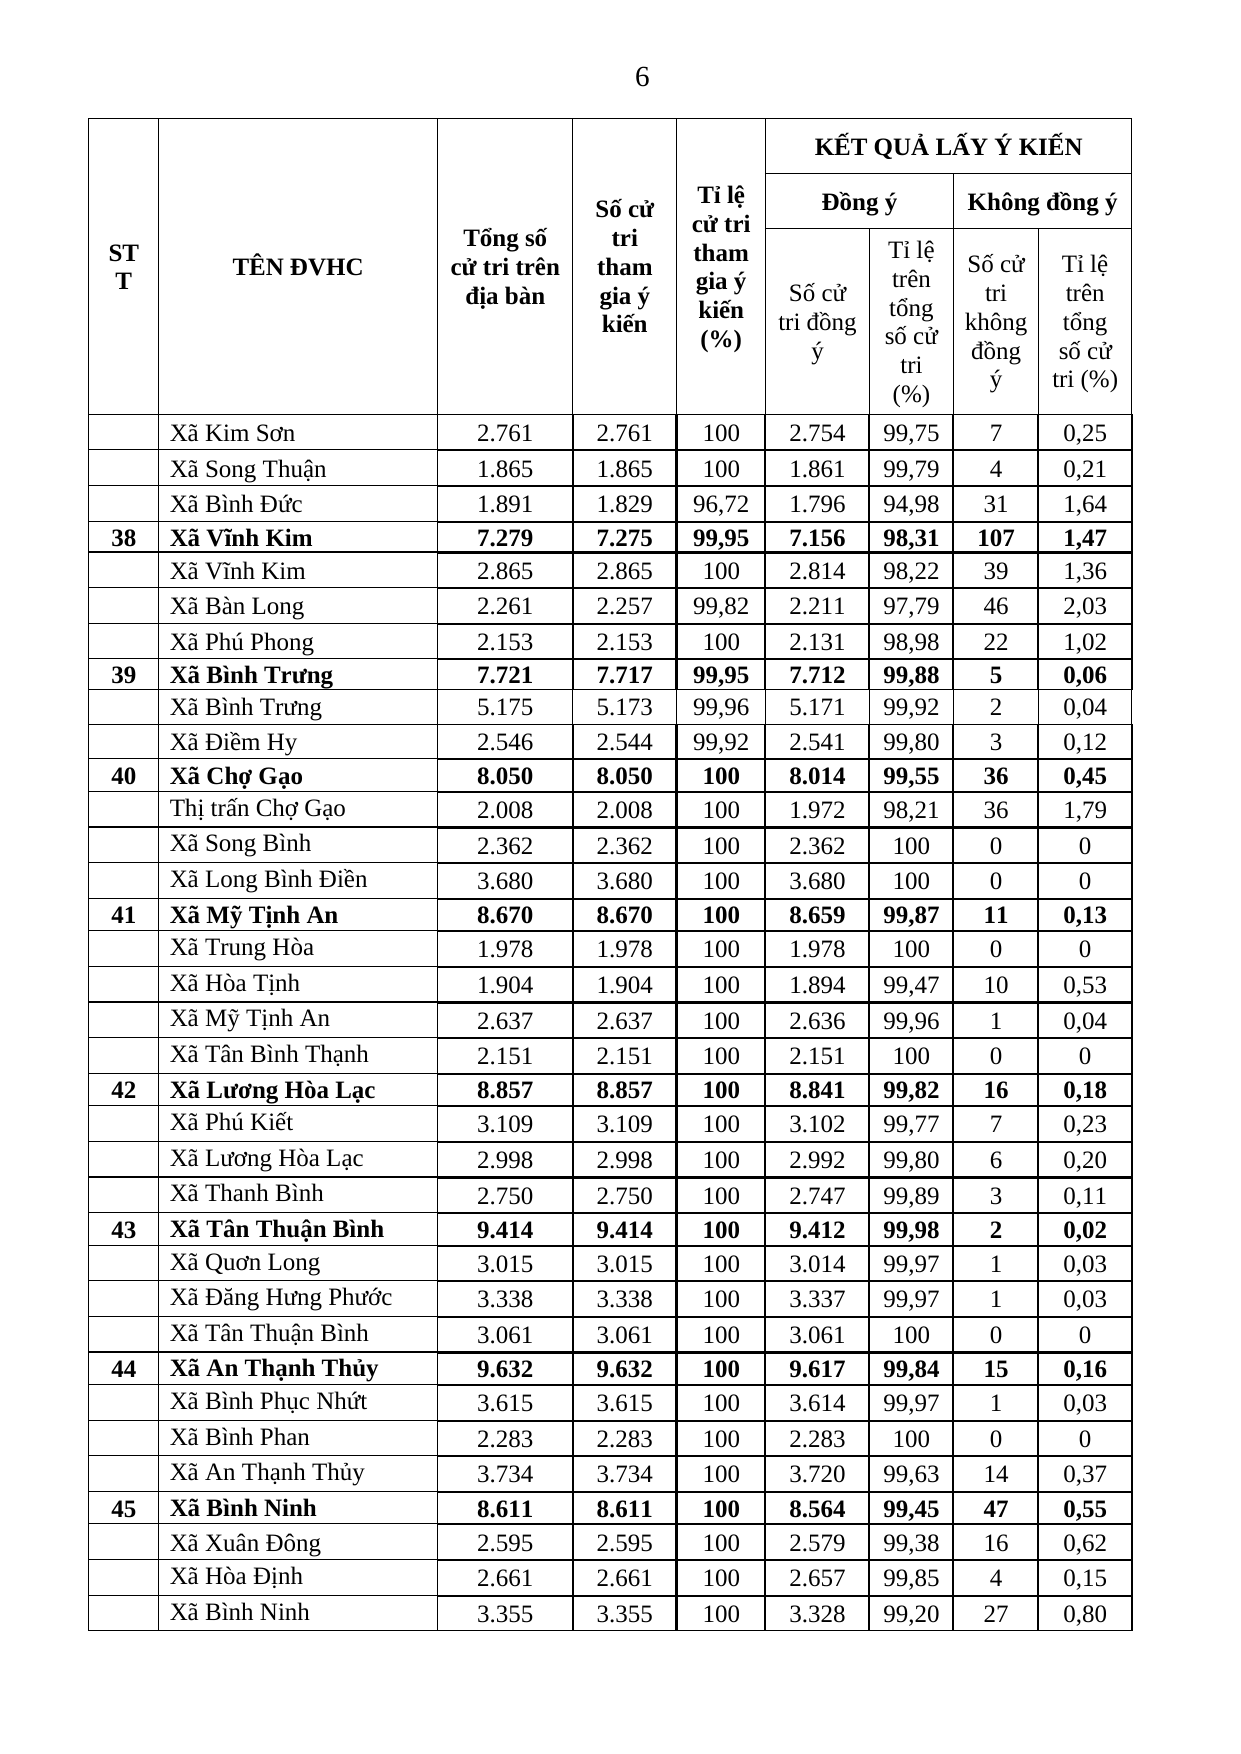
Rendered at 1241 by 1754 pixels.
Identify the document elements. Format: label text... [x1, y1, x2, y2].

table_cell 100 [678, 1561, 764, 1594]
table_cell [89, 1038, 158, 1073]
table_cell Xã Mỹ Tịnh An [159, 899, 437, 930]
table_cell [89, 1003, 158, 1037]
table_cell Xã Hòa Tịnh [159, 967, 437, 1001]
table_cell 100 [678, 415, 764, 449]
table_cell 36 [954, 793, 1037, 826]
table_cell 0,62 [1039, 1525, 1131, 1559]
table_cell Xã Điềm Hy [159, 725, 437, 758]
table_cell 2.814 [766, 554, 868, 587]
table_cell 0 [954, 1039, 1037, 1073]
table_header Tỉ lệ cử tri tham gia ý kiến (%) [677, 119, 765, 414]
table_cell 100 [678, 451, 764, 485]
table_cell 43 [89, 1213, 158, 1244]
table_cell 100 [678, 1075, 764, 1105]
table_cell Xã Đăng Hưng Phước [159, 1281, 437, 1316]
table_cell 2.544 [574, 725, 675, 758]
table_cell 3.720 [766, 1457, 868, 1491]
table_cell 107 [954, 523, 1037, 551]
table_cell 2.595 [574, 1525, 675, 1559]
table_cell 2.579 [766, 1525, 868, 1559]
table_cell 2.761 [438, 415, 572, 449]
table_cell 0,11 [1039, 1179, 1131, 1212]
table_cell 99,98 [870, 1214, 952, 1244]
table_cell 2.992 [766, 1143, 868, 1176]
table_cell 2.151 [574, 1039, 675, 1073]
table_cell 1,02 [1039, 625, 1131, 658]
table_cell 99,96 [870, 1004, 952, 1037]
table_cell 38 [89, 522, 158, 551]
table_cell [89, 690, 158, 724]
table_cell Xã An Thạnh Thủy [159, 1353, 437, 1384]
table_cell 0,23 [1039, 1107, 1131, 1141]
table_cell 2.661 [574, 1561, 675, 1594]
table_cell [89, 725, 158, 758]
table_cell 45 [89, 1492, 158, 1523]
table_cell 0,06 [1039, 660, 1131, 689]
table_cell Xã Mỹ Tịnh An [159, 1003, 437, 1037]
table_cell 1.829 [574, 487, 675, 521]
table_cell 100 [870, 829, 952, 862]
table_cell 4 [954, 1561, 1037, 1594]
table_cell [89, 931, 158, 966]
table_cell 8.841 [766, 1075, 868, 1105]
table_cell 7.279 [438, 523, 572, 551]
table_cell Xã An Thạnh Thủy [159, 1456, 437, 1491]
table_cell 0,45 [1039, 760, 1131, 791]
table_cell 0,37 [1039, 1457, 1131, 1491]
table_cell 0 [1039, 864, 1131, 898]
table_cell 0,55 [1039, 1493, 1131, 1523]
table_cell 100 [678, 1282, 764, 1316]
table_cell 100 [678, 1457, 764, 1491]
table_cell 9.632 [574, 1354, 675, 1384]
table_cell 100 [870, 1422, 952, 1455]
table_cell 7 [954, 1107, 1037, 1141]
table_cell 99,85 [870, 1561, 952, 1594]
table_cell 22 [954, 625, 1037, 658]
table_cell 2.750 [438, 1179, 572, 1212]
table_cell 1.894 [766, 968, 868, 1001]
table_cell 1.972 [766, 793, 868, 826]
table_cell 97,79 [870, 589, 952, 623]
table_cell 100 [678, 1179, 764, 1212]
table_cell 0,18 [1039, 1075, 1131, 1105]
table_cell 3.102 [766, 1107, 868, 1141]
table_cell 3.355 [574, 1597, 675, 1630]
table_cell 100 [870, 1318, 952, 1351]
table_cell 99,45 [870, 1493, 952, 1523]
table_cell 0 [1039, 829, 1131, 862]
table_cell 1.904 [438, 968, 572, 1001]
table_cell 99,47 [870, 968, 952, 1001]
table_cell 100 [678, 932, 764, 966]
table_cell 0,16 [1039, 1354, 1131, 1384]
table_cell 2.595 [438, 1525, 572, 1559]
table_cell Xã Tân Bình Thạnh [159, 1038, 437, 1073]
table_cell 98,21 [870, 793, 952, 826]
table_cell 41 [89, 899, 158, 930]
table_cell 3.615 [438, 1386, 572, 1419]
table_cell 99,95 [678, 523, 764, 551]
table_cell 2.541 [766, 725, 868, 758]
table_cell 3.015 [574, 1247, 675, 1280]
table_cell 3 [954, 725, 1037, 758]
table_cell 4 [954, 451, 1037, 485]
table_cell 3.061 [766, 1318, 868, 1351]
table_cell 0 [1039, 1318, 1131, 1351]
table_cell 11 [954, 900, 1037, 930]
table_cell 27 [954, 1597, 1037, 1630]
table_cell 2.362 [766, 829, 868, 862]
table_cell 2,03 [1039, 589, 1131, 623]
table_cell 7.712 [766, 660, 868, 689]
table_cell Xã Tân Thuận Bình [159, 1317, 437, 1351]
table_cell [89, 1106, 158, 1141]
table_cell 2 [954, 690, 1038, 724]
table_cell 2.211 [766, 589, 868, 623]
table_cell 3.680 [766, 864, 868, 898]
table_cell [89, 624, 158, 658]
table_cell 8.659 [766, 900, 868, 930]
table_cell [89, 1142, 158, 1176]
table_cell 0,04 [1039, 690, 1131, 724]
table_cell 99,97 [870, 1247, 952, 1280]
table_cell 99,38 [870, 1525, 952, 1559]
table_cell 8.050 [574, 760, 675, 791]
table_cell 99,63 [870, 1457, 952, 1491]
table_cell Xã Chợ Gạo [159, 759, 437, 791]
table_cell 39 [89, 659, 158, 689]
table_cell 100 [870, 864, 952, 898]
table_cell 1,79 [1039, 793, 1131, 826]
table_cell 0,21 [1039, 451, 1131, 485]
table_cell 16 [954, 1075, 1037, 1105]
table_cell 100 [678, 1039, 764, 1073]
table_cell 2.750 [574, 1179, 675, 1212]
table_cell 5.173 [573, 690, 676, 724]
table_cell Xã Bình Trưng [159, 659, 437, 689]
table_cell 2.151 [438, 1039, 572, 1073]
table_cell 1.904 [574, 968, 675, 1001]
table_cell 39 [954, 554, 1037, 587]
table_cell [89, 1524, 158, 1559]
table_cell 2.637 [438, 1004, 572, 1037]
table_cell 1.861 [766, 451, 868, 485]
table_cell 2.283 [574, 1422, 675, 1455]
table_cell 7.275 [574, 523, 675, 551]
table_cell 2.283 [766, 1422, 868, 1455]
table_cell Xã Quơn Long [159, 1246, 437, 1280]
table_cell [89, 450, 158, 485]
table_cell 1.978 [766, 932, 868, 966]
table_cell 1.865 [438, 451, 572, 485]
table_cell 2.261 [438, 589, 572, 623]
table_cell [89, 792, 158, 826]
table_cell Xã Xuân Đông [159, 1524, 437, 1559]
table_cell 99,82 [870, 1075, 952, 1105]
table_cell Không đồng ý [954, 174, 1131, 228]
table_cell 2.865 [574, 554, 675, 587]
table_cell Xã Trung Hòa [159, 931, 437, 966]
table_cell 0 [1039, 1422, 1131, 1455]
table_cell 0 [954, 864, 1037, 898]
table_cell 3.337 [766, 1282, 868, 1316]
table_cell 2.747 [766, 1179, 868, 1212]
table_cell 2.637 [574, 1004, 675, 1037]
table_cell 2.008 [574, 793, 675, 826]
table_cell 100 [870, 932, 952, 966]
table_cell 98,98 [870, 625, 952, 658]
table_cell 3.109 [574, 1107, 675, 1141]
table_cell [89, 828, 158, 862]
table_cell [89, 967, 158, 1001]
table_cell 100 [678, 968, 764, 1001]
table_cell 1.796 [766, 487, 868, 521]
table_cell 99,20 [870, 1597, 952, 1630]
table_cell 46 [954, 589, 1037, 623]
table_cell 8.611 [438, 1493, 572, 1523]
table_cell 9.632 [438, 1354, 572, 1384]
table_cell 2.131 [766, 625, 868, 658]
table_cell 100 [678, 1493, 764, 1523]
table_cell Xã Bình Phục Nhứt [159, 1385, 437, 1419]
table_cell 2.546 [438, 725, 572, 758]
table_cell 42 [89, 1074, 158, 1105]
table_cell 1.865 [574, 451, 675, 485]
table_cell 99,95 [678, 660, 764, 689]
table_cell 100 [678, 760, 764, 791]
table_cell Xã Bình Ninh [159, 1492, 437, 1523]
table_cell 100 [678, 1422, 764, 1455]
table_cell [89, 1560, 158, 1594]
table_cell 2.362 [438, 829, 572, 862]
table_cell 2.153 [438, 625, 572, 658]
table_cell 1 [954, 1282, 1037, 1316]
table_cell 0 [954, 932, 1037, 966]
table_cell [89, 1385, 158, 1419]
table_cell 99,89 [870, 1179, 952, 1212]
table_cell 0 [954, 1318, 1037, 1351]
table_cell 0,80 [1039, 1597, 1131, 1630]
table_cell 3.061 [438, 1318, 572, 1351]
table_cell 99,80 [870, 725, 952, 758]
table_cell 99,75 [870, 415, 952, 449]
table_cell 0 [954, 1422, 1037, 1455]
table_cell 2.754 [766, 415, 868, 449]
table_cell 0,20 [1039, 1143, 1131, 1176]
table_cell 100 [678, 864, 764, 898]
table_cell Tỉ lệ trên tổng số cử tri (%) [1039, 229, 1131, 414]
table_cell 1 [954, 1247, 1037, 1280]
table_cell 2.998 [438, 1143, 572, 1176]
table_cell Tỉ lệ trên tổng số cử tri (%) [870, 229, 953, 414]
table_cell 3.109 [438, 1107, 572, 1141]
table_cell 0,13 [1039, 900, 1131, 930]
table_cell 9.412 [766, 1214, 868, 1244]
table_cell 3.734 [574, 1457, 675, 1491]
table_cell 0,04 [1039, 1004, 1131, 1037]
table_cell 0,03 [1039, 1282, 1131, 1316]
table_cell Xã Kim Sơn [159, 415, 437, 449]
table_cell 1,47 [1039, 523, 1131, 551]
table_cell 5.175 [438, 690, 572, 724]
table_cell 8.564 [766, 1493, 868, 1523]
table_cell [89, 588, 158, 623]
table_cell [89, 1596, 158, 1630]
table_cell [89, 553, 158, 587]
table_cell 94,98 [870, 487, 952, 521]
table_cell Xã Song Thuận [159, 450, 437, 485]
table_cell Xã Long Bình Điền [159, 863, 437, 898]
table_cell 2 [954, 1214, 1037, 1244]
table_cell 1 [954, 1386, 1037, 1419]
table_cell 9.414 [574, 1214, 675, 1244]
table_cell 3.734 [438, 1457, 572, 1491]
table_cell 8.857 [574, 1075, 675, 1105]
table_cell 99,96 [677, 690, 765, 724]
table_cell 3.061 [574, 1318, 675, 1351]
table_cell Thị trấn Chợ Gạo [159, 792, 437, 826]
table_cell 2.153 [574, 625, 675, 658]
table_cell 8.050 [438, 760, 572, 791]
table_cell 36 [954, 760, 1037, 791]
table_cell Số cử tri đồng ý [766, 229, 869, 414]
table_cell 3.680 [438, 864, 572, 898]
table_cell 100 [678, 1525, 764, 1559]
table_cell Xã Bình Trưng [159, 690, 437, 724]
table_header Số cử tri tham gia ý kiến [573, 119, 676, 414]
table_cell 0,25 [1039, 415, 1131, 449]
table_cell 8.857 [438, 1075, 572, 1105]
table_cell 99,55 [870, 760, 952, 791]
table_cell 99,87 [870, 900, 952, 930]
table_cell 5 [954, 660, 1037, 689]
table_cell Xã Bình Đức [159, 486, 437, 521]
table_header Tổng số cử tri trên địa bàn [438, 119, 572, 414]
table_cell 2.151 [766, 1039, 868, 1073]
table_cell 3.355 [438, 1597, 572, 1630]
table_cell 7 [954, 415, 1037, 449]
table_cell Xã Bàn Long [159, 588, 437, 623]
table_cell 6 [954, 1143, 1037, 1176]
table_cell 98,31 [870, 523, 952, 551]
table_cell 99,97 [870, 1386, 952, 1419]
table_cell 3 [954, 1179, 1037, 1212]
table_cell 96,72 [678, 487, 764, 521]
table_cell Xã Phú Kiết [159, 1106, 437, 1141]
table_cell 47 [954, 1493, 1037, 1523]
table_header STT [89, 119, 158, 414]
table_cell [89, 1317, 158, 1351]
table_cell Xã Song Bình [159, 828, 437, 862]
table_cell 99,82 [678, 589, 764, 623]
table_cell 100 [678, 554, 764, 587]
table_cell Xã Tân Thuận Bình [159, 1213, 437, 1244]
table_cell Đồng ý [766, 174, 953, 228]
table_cell 7.156 [766, 523, 868, 551]
table_cell 100 [678, 1214, 764, 1244]
table_cell 3.614 [766, 1386, 868, 1419]
table_header TÊN ĐVHC [159, 119, 437, 414]
table_cell Xã Vĩnh Kim [159, 553, 437, 587]
table_cell 100 [678, 1386, 764, 1419]
table_cell 1.891 [438, 487, 572, 521]
table_cell 0 [1039, 932, 1131, 966]
table_cell 8.670 [574, 900, 675, 930]
table_cell [89, 1178, 158, 1212]
table_cell [89, 486, 158, 521]
table_cell Xã Phú Phong [159, 624, 437, 658]
table_cell [89, 1421, 158, 1455]
table_cell 99,88 [870, 660, 952, 689]
table_cell 10 [954, 968, 1037, 1001]
table_cell 100 [870, 1039, 952, 1073]
table_cell 8.670 [438, 900, 572, 930]
table_cell 2.362 [574, 829, 675, 862]
table_cell 0,12 [1039, 725, 1131, 758]
table_cell 100 [678, 1247, 764, 1280]
table_cell 99,77 [870, 1107, 952, 1141]
table_cell 2.865 [438, 554, 572, 587]
table_cell 1,64 [1039, 487, 1131, 521]
table_cell 44 [89, 1353, 158, 1384]
table_cell 40 [89, 759, 158, 791]
table_cell 3.338 [438, 1282, 572, 1316]
table_cell 100 [678, 1354, 764, 1384]
table_cell Xã Bình Ninh [159, 1596, 437, 1630]
table_header KẾT QUẢ LẤY Ý KIẾN [766, 119, 1131, 173]
table_cell Xã Lương Hòa Lạc [159, 1074, 437, 1105]
table_cell 3.015 [438, 1247, 572, 1280]
table_cell 0,03 [1039, 1386, 1131, 1419]
table_cell Xã Hòa Định [159, 1560, 437, 1594]
table_cell 2.998 [574, 1143, 675, 1176]
table_cell 8.611 [574, 1493, 675, 1523]
table_cell 2.257 [574, 589, 675, 623]
table_cell 1,36 [1039, 554, 1131, 587]
table_cell 1 [954, 1004, 1037, 1037]
table_cell 7.717 [574, 660, 675, 689]
table_cell 2.761 [574, 415, 675, 449]
table_cell 100 [678, 1107, 764, 1141]
table_cell 2.008 [438, 793, 572, 826]
table_cell [89, 1281, 158, 1316]
table_cell 7.721 [438, 660, 572, 689]
table_cell 0 [954, 829, 1037, 862]
table_cell Xã Bình Phan [159, 1421, 437, 1455]
table_cell 99,97 [870, 1282, 952, 1316]
table_cell 2.661 [438, 1561, 572, 1594]
table_cell 3.615 [574, 1386, 675, 1419]
table_cell 100 [678, 1143, 764, 1176]
table_cell 5.171 [766, 690, 869, 724]
table_cell 1.978 [574, 932, 675, 966]
table_cell [89, 1456, 158, 1491]
table_cell Xã Vĩnh Kim [159, 522, 437, 551]
table_cell [89, 1246, 158, 1280]
table_cell Xã Thanh Bình [159, 1178, 437, 1212]
table_cell [89, 415, 158, 449]
table_cell 2.636 [766, 1004, 868, 1037]
table_cell 100 [678, 829, 764, 862]
table_cell 0,53 [1039, 968, 1131, 1001]
table_cell 100 [678, 1597, 764, 1630]
table_cell 100 [678, 1318, 764, 1351]
table_cell 100 [678, 900, 764, 930]
table_cell 0 [1039, 1039, 1131, 1073]
table_cell [89, 863, 158, 898]
table_cell 3.328 [766, 1597, 868, 1630]
table_cell Xã Lương Hòa Lạc [159, 1142, 437, 1176]
table_cell 14 [954, 1457, 1037, 1491]
table_cell 0,15 [1039, 1561, 1131, 1594]
table_cell 2.283 [438, 1422, 572, 1455]
table_cell 98,22 [870, 554, 952, 587]
table_cell 99,92 [678, 725, 764, 758]
table_cell 0,02 [1039, 1214, 1131, 1244]
table_cell Số cử tri không đồng ý [954, 229, 1038, 414]
table_cell 99,80 [870, 1143, 952, 1176]
table_cell 31 [954, 487, 1037, 521]
table_cell 8.014 [766, 760, 868, 791]
table_cell 99,79 [870, 451, 952, 485]
table_cell 1.978 [438, 932, 572, 966]
table_cell 99,92 [870, 690, 953, 724]
table_cell 15 [954, 1354, 1037, 1384]
table_cell 3.338 [574, 1282, 675, 1316]
table_cell 100 [678, 625, 764, 658]
table_cell 99,84 [870, 1354, 952, 1384]
table_cell 0,03 [1039, 1247, 1131, 1280]
table_cell 100 [678, 793, 764, 826]
table_cell 9.414 [438, 1214, 572, 1244]
table_cell 3.014 [766, 1247, 868, 1280]
table_cell 9.617 [766, 1354, 868, 1384]
table_cell 3.680 [574, 864, 675, 898]
table_cell 100 [678, 1004, 764, 1037]
table_cell 16 [954, 1525, 1037, 1559]
table_cell 2.657 [766, 1561, 868, 1594]
